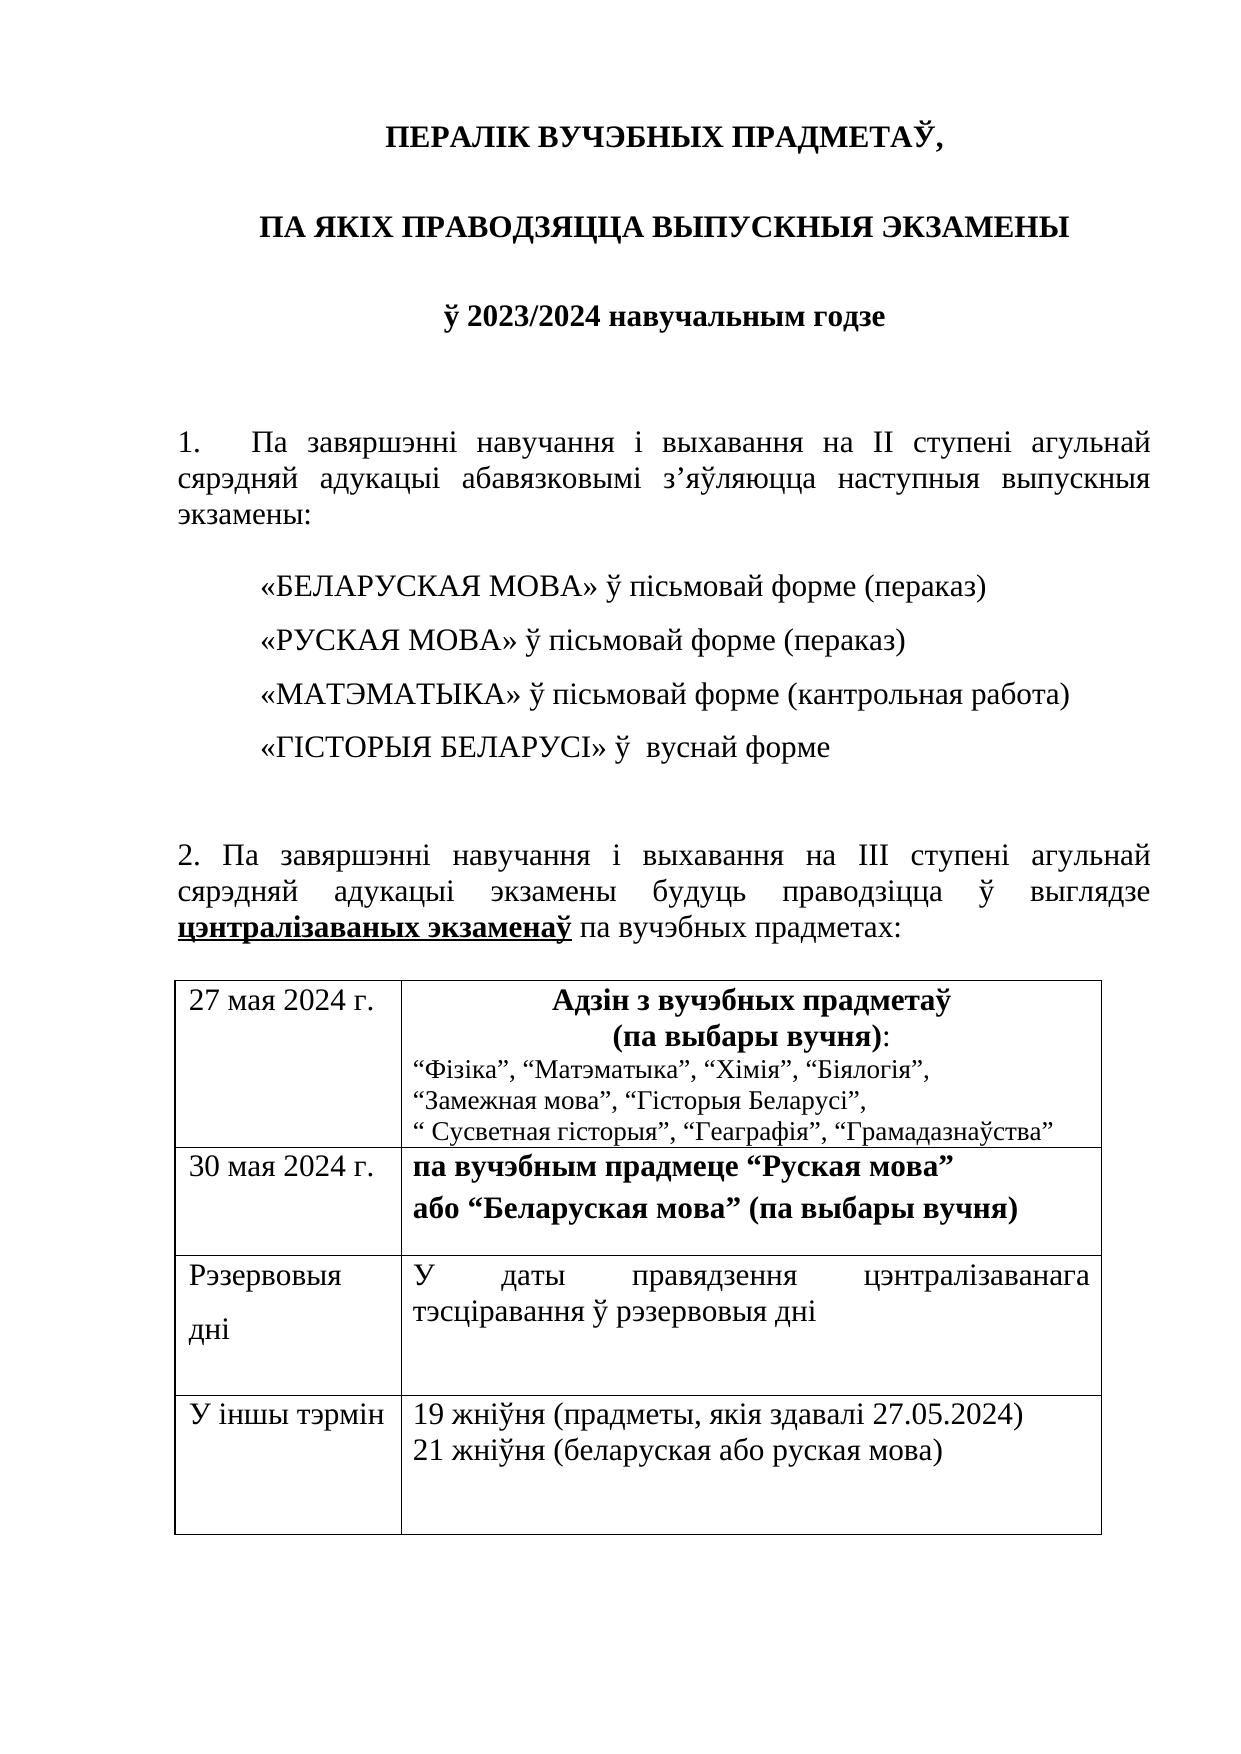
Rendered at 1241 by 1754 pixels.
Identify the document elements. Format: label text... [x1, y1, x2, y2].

table_cell У даты правядзення цэнтралізаванага тэсціравання ў рэзервовыя дні [402, 1256, 1101, 1394]
table_cell 19 жніўня (прадметы, якія здавалі 27.05.2024) 21 жніўня (беларуская або руская мова) [402, 1396, 1101, 1534]
table_cell Рэзервовыя дні [176, 1256, 401, 1394]
text 2. Па завяршэнні навучання і выхавання на III ступені агульнай сярэдняй адукацыі экзамены будуць праводзіцца ў выглядзе цэнтралізаваных экзаменаў па вучэбных прадметах: [177, 836, 1152, 944]
text «БЕЛАРУСКАЯ МОВА» ў пісьмовай форме (пераказ) [177, 567, 1152, 603]
text ў 2023/2024 навучальным годзе [177, 298, 1152, 334]
table_header Адзін з вучэбных прадметаў (па выбары вучня): “Фізіка”, “Матэматыка”, “Хімія”, “Біялогія”, “Замежная мова”, “Гісторыя Беларусі”, “ Сусветная гісторыя”, “Геаграфія”, “Грамадазнаўства” [402, 981, 1101, 1147]
text «ГІСТОРЫЯ БЕЛАРУСІ» ў вуснай форме [177, 729, 1152, 765]
text «МАТЭМАТЫКА» ў пісьмовай форме (кантрольная работа) [177, 675, 1152, 711]
table_header 27 мая 2024 г. [176, 981, 401, 1147]
text ПА ЯКІХ ПРАВОДЗЯЦЦА ВЫПУСКНЫЯ ЭКЗАМЕНЫ [177, 208, 1152, 244]
text «РУСКАЯ МОВА» ў пісьмовай форме (пераказ) [177, 621, 1152, 657]
table_cell па вучэбным прадмеце “Руская мова” або “Беларуская мова” (па выбары вучня) [402, 1148, 1101, 1255]
text ПЕРАЛІК ВУЧЭБНЫХ ПРАДМЕТАЎ, [177, 118, 1152, 154]
table_cell 30 мая 2024 г. [176, 1148, 401, 1255]
table_cell У іншы тэрмін [176, 1396, 401, 1534]
list Па завяршэнні навучання і выхавання на II ступені агульнай сярэдняй адукацыі абавязковымі з’яўляюцца наступныя выпускныя экзамены: [177, 423, 1152, 531]
